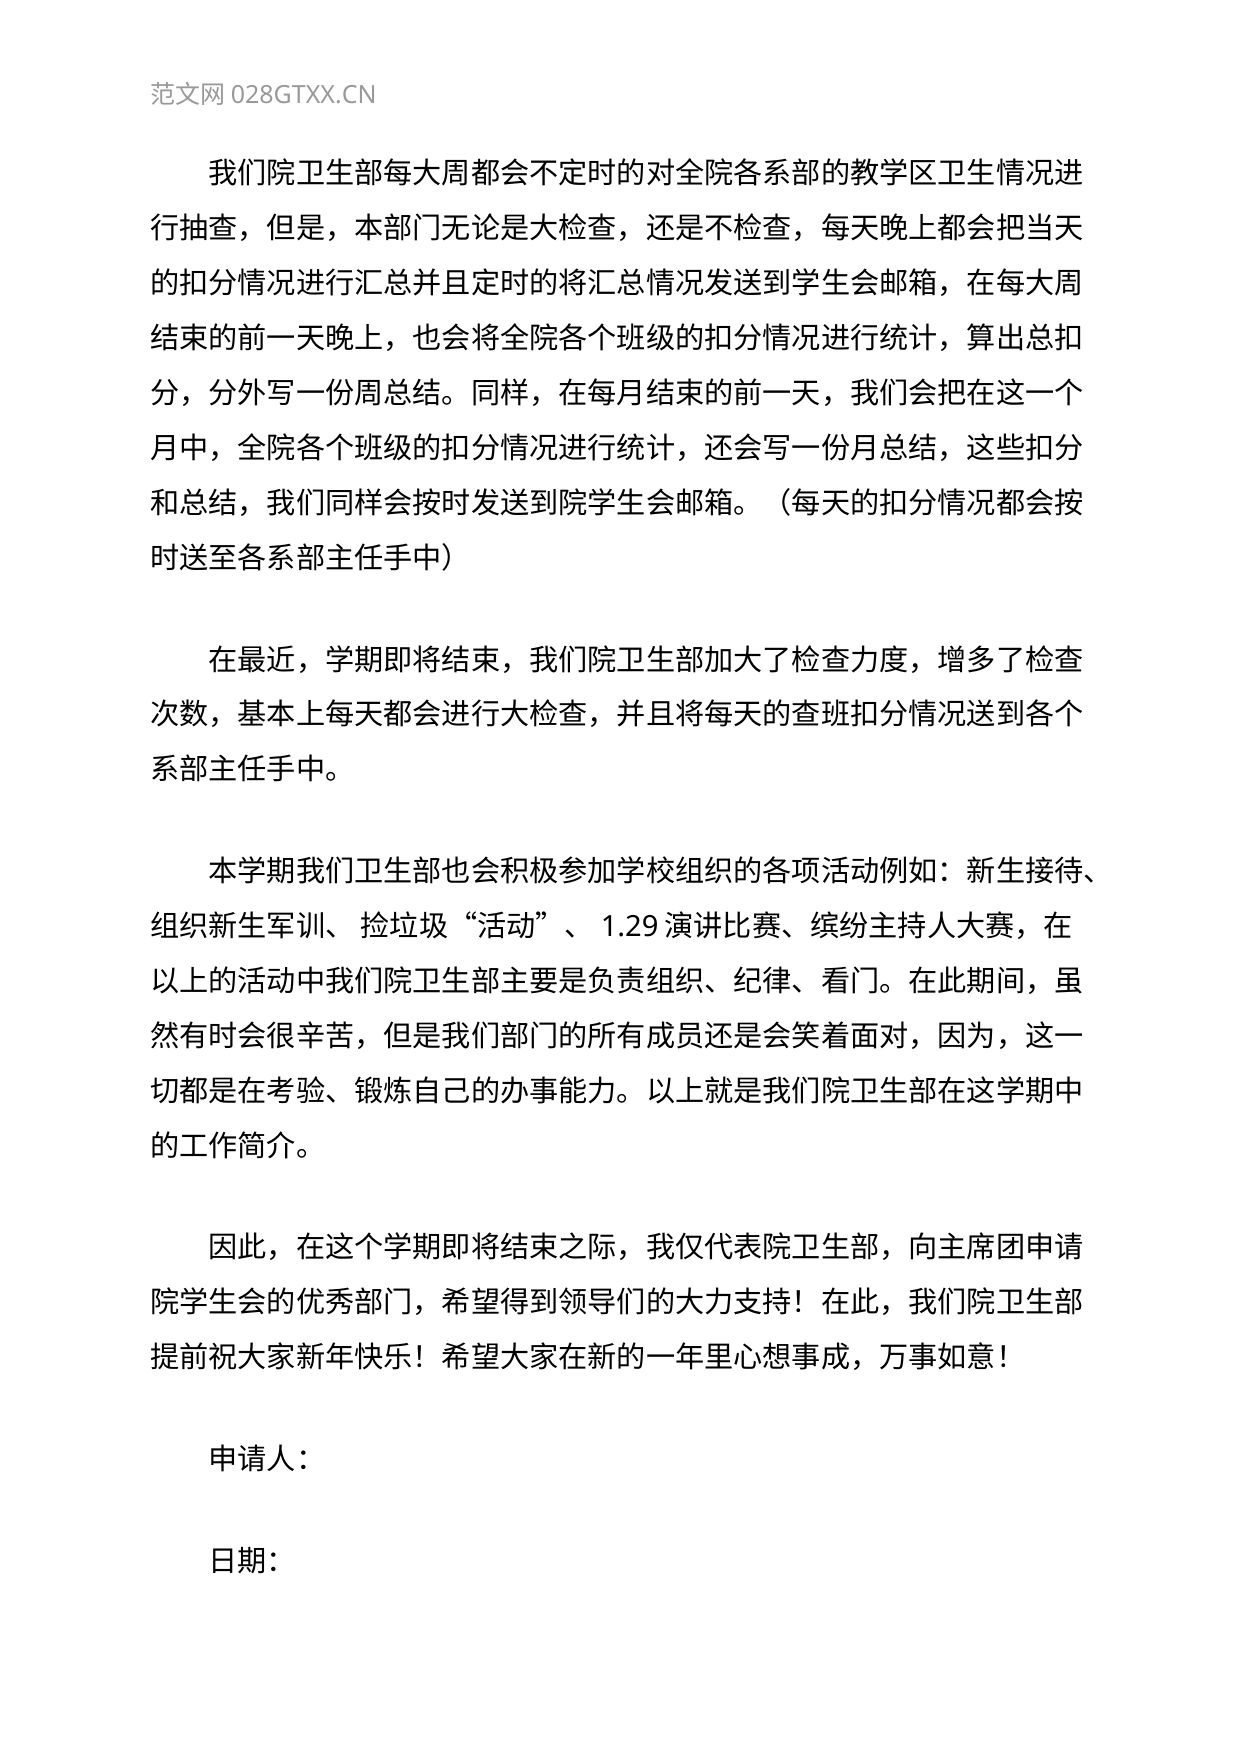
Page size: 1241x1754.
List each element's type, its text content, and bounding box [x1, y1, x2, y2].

text 本学期我们卫生部也会积极参加学校组织的各项活动例如：新生接待、组织新生军训、 捡垃圾“活动”、 1.29演讲比赛、缤纷主持人大赛，在以上的活动中我们院卫生部主要是负责组织、纪律、看门。在此期间，虽然有时会很辛苦，但是我们部门的所有成员还是会笑着面对，因为，这一切都是在考验、锻炼自己的办事能力。以上就是我们院卫生部在这学期中的工作简介。 [150, 848, 1090, 1164]
text 我们院卫生部每大周都会不定时的对全院各系部的教学区卫生情况进行抽查，但是，本部门无论是大检查，还是不检查，每天晚上都会把当天的扣分情况进行汇总并且定时的将汇总情况发送到学生会邮箱，在每大周结束的前一天晚上，也会将全院各个班级的扣分情况进行统计，算出总扣分，分外写一份周总结。同样，在每月结束的前一天，我们会把在这一个月中，全院各个班级的扣分情况进行统计，还会写一份月总结，这些扣分和总结，我们同样会按时发送到院学生会邮箱。（每天的扣分情况都会按时送至各系部主任手中） [150, 150, 1090, 577]
text 因此，在这个学期即将结束之际，我仅代表院卫生部，向主席团申请院学生会的优秀部门，希望得到领导们的大力支持！在此，我们院卫生部提前祝大家新年快乐！希望大家在新的一年里心想事成，万事如意！ [150, 1224, 1090, 1376]
text 在最近，学期即将结束，我们院卫生部加大了检查力度，增多了检查次数，基本上每天都会进行大检查，并且将每天的查班扣分情况送到各个系部主任手中。 [150, 636, 1090, 788]
text 申请人： [150, 1436, 1090, 1478]
text 日期： [150, 1537, 1090, 1579]
